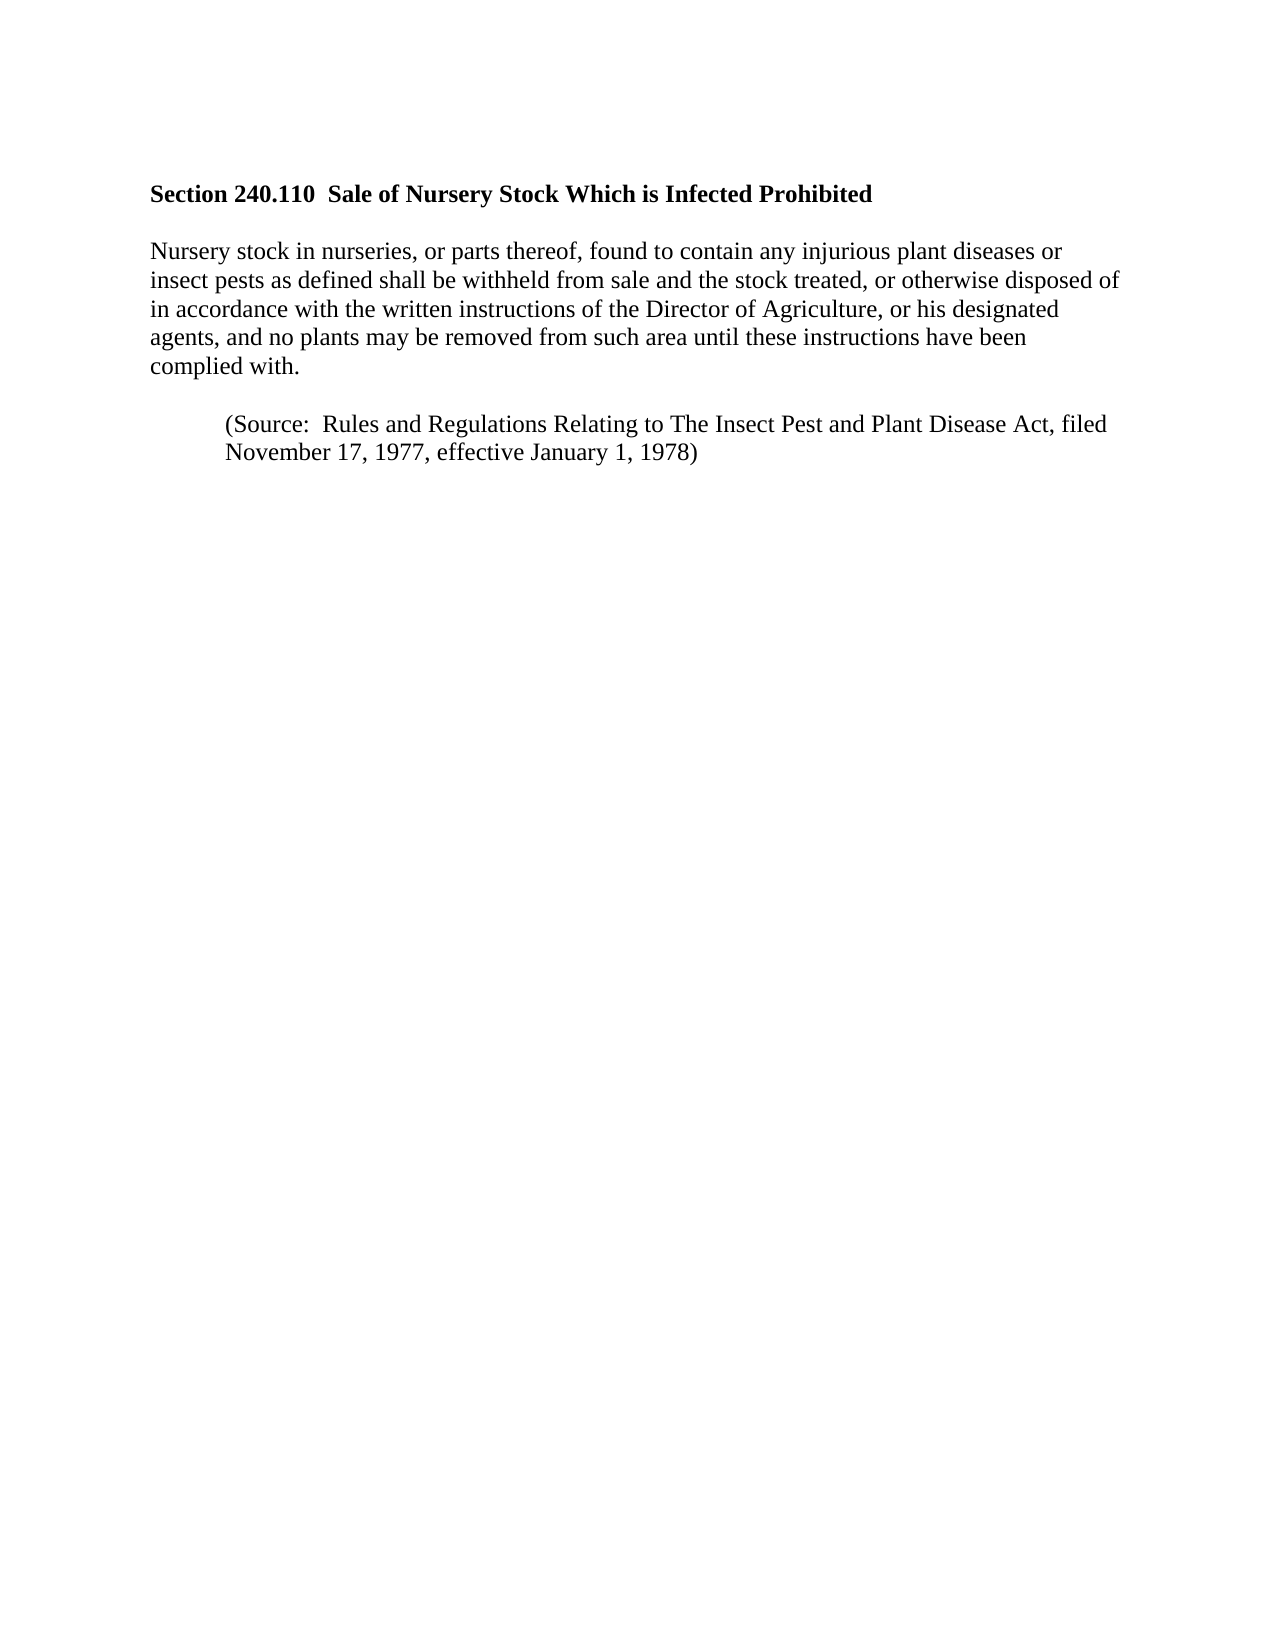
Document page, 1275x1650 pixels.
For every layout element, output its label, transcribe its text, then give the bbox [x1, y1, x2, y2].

text Section 240.110 Sale of Nursery Stock Which is Infected Prohibited [150, 179, 1125, 207]
text Nursery stock in nurseries, or parts thereof, found to contain any injurious plant diseases or insect pests as defined shall be withheld from sale and the stock treated, or otherwise disposed of in accordance with the written instructions of the Director of Agriculture, or his designated agents, and no plants may be removed from such area until these instructions have been complied with. [150, 236, 1125, 380]
text (Source: Rules and Regulations Relating to The Insect Pest and Plant Disease Act, filed November 17, 1977, effective January 1, 1978) [225, 409, 1125, 466]
